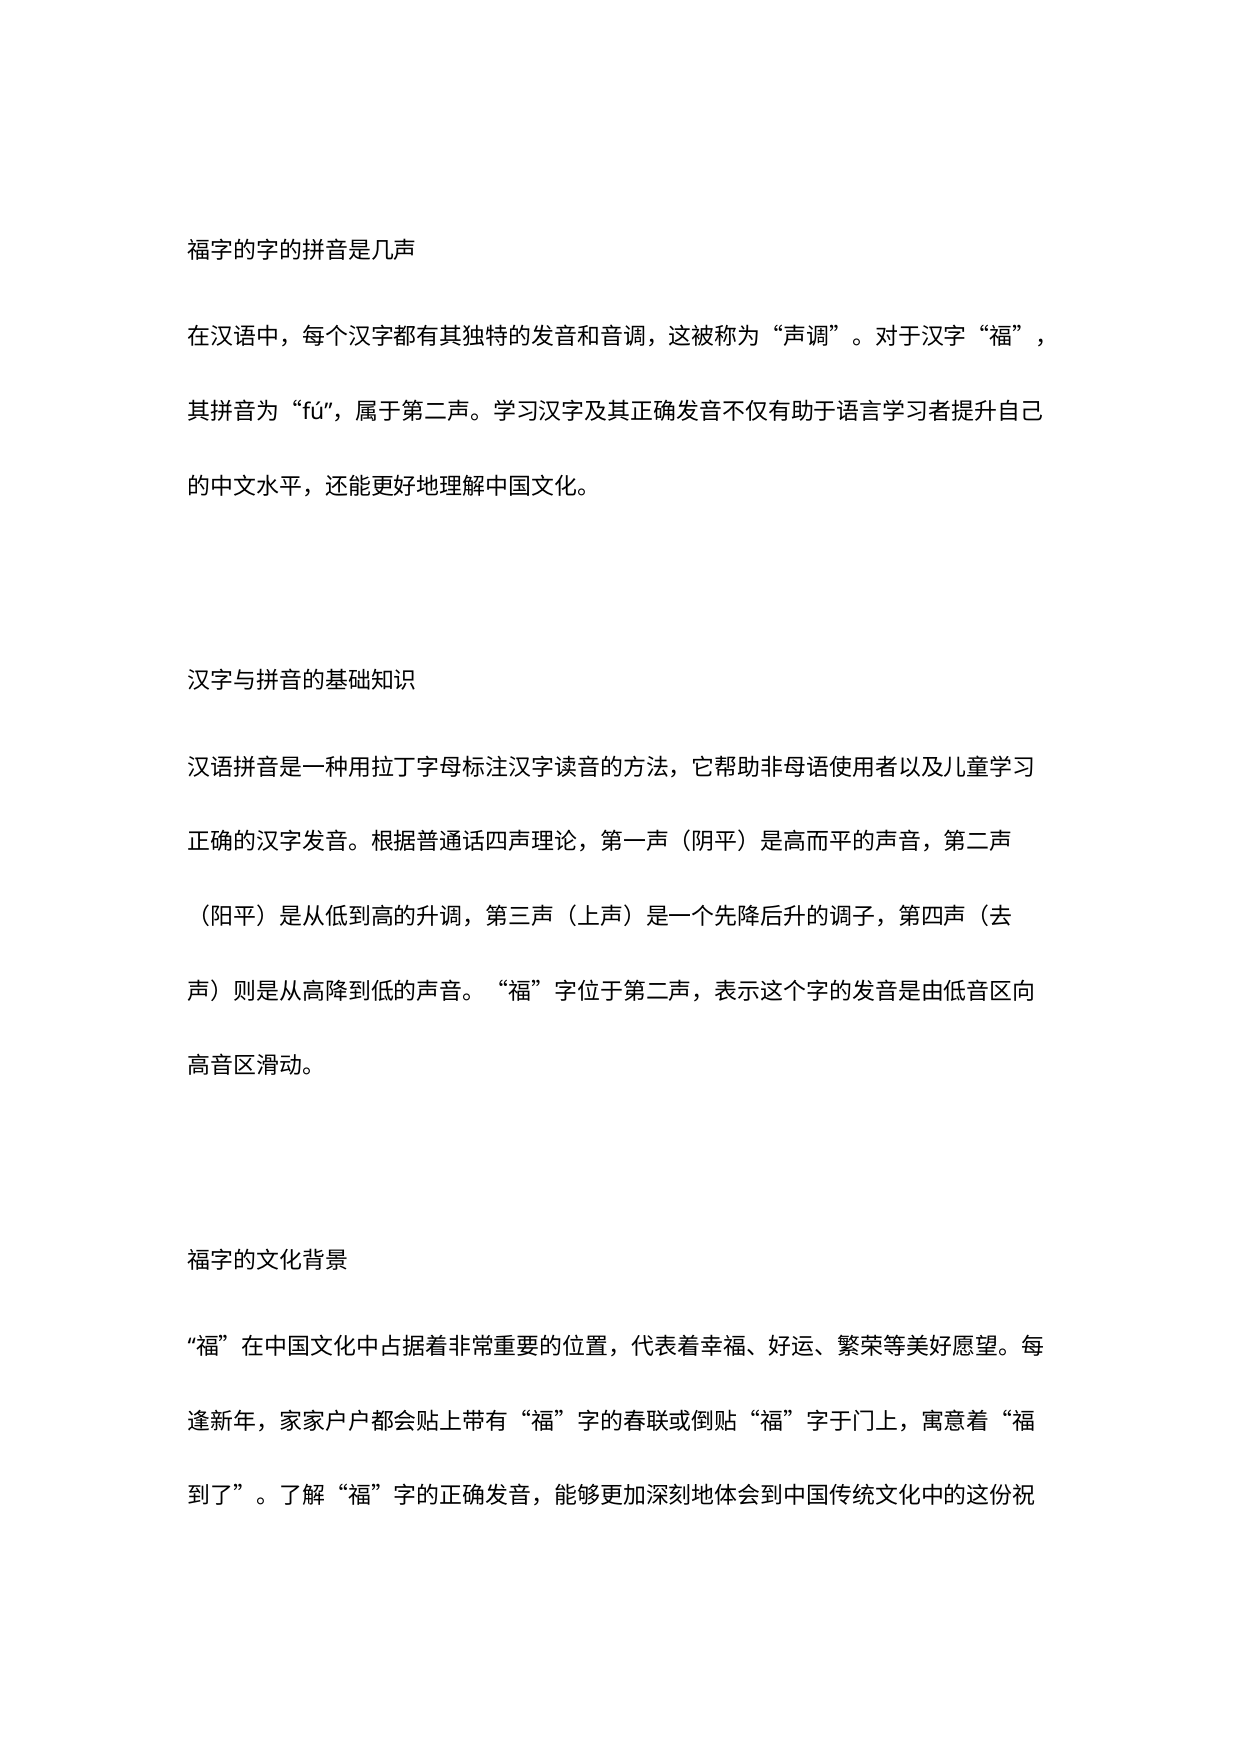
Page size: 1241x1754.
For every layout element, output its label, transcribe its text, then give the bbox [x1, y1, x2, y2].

text 在汉语中，每个汉字都有其独特的发音和音调，这被称为“声调”。对于汉字“福”，其拼音为“fú”，属于第二声。学习汉字及其正确发音不仅有助于语言学习者提升自己的中文水平，还能更好地理解中国文化。 [187, 302, 1053, 517]
text 福字的文化背景 [187, 1226, 1053, 1291]
text 福字的字的拼音是几声 [187, 216, 1053, 281]
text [187, 1312, 1053, 1527]
text 汉语拼音是一种用拉丁字母标注汉字读音的方法，它帮助非母语使用者以及儿童学习正确的汉字发音。根据普通话四声理论，第一声（阴平）是高而平的声音，第二声（阳平）是从低到高的升调，第三声（上声）是一个先降后升的调子，第四声（去声）则是从高降到低的声音。“福”字位于第二声，表示这个字的发音是由低音区向高音区滑动。 [187, 733, 1053, 1096]
text 汉字与拼音的基础知识 [187, 646, 1053, 711]
